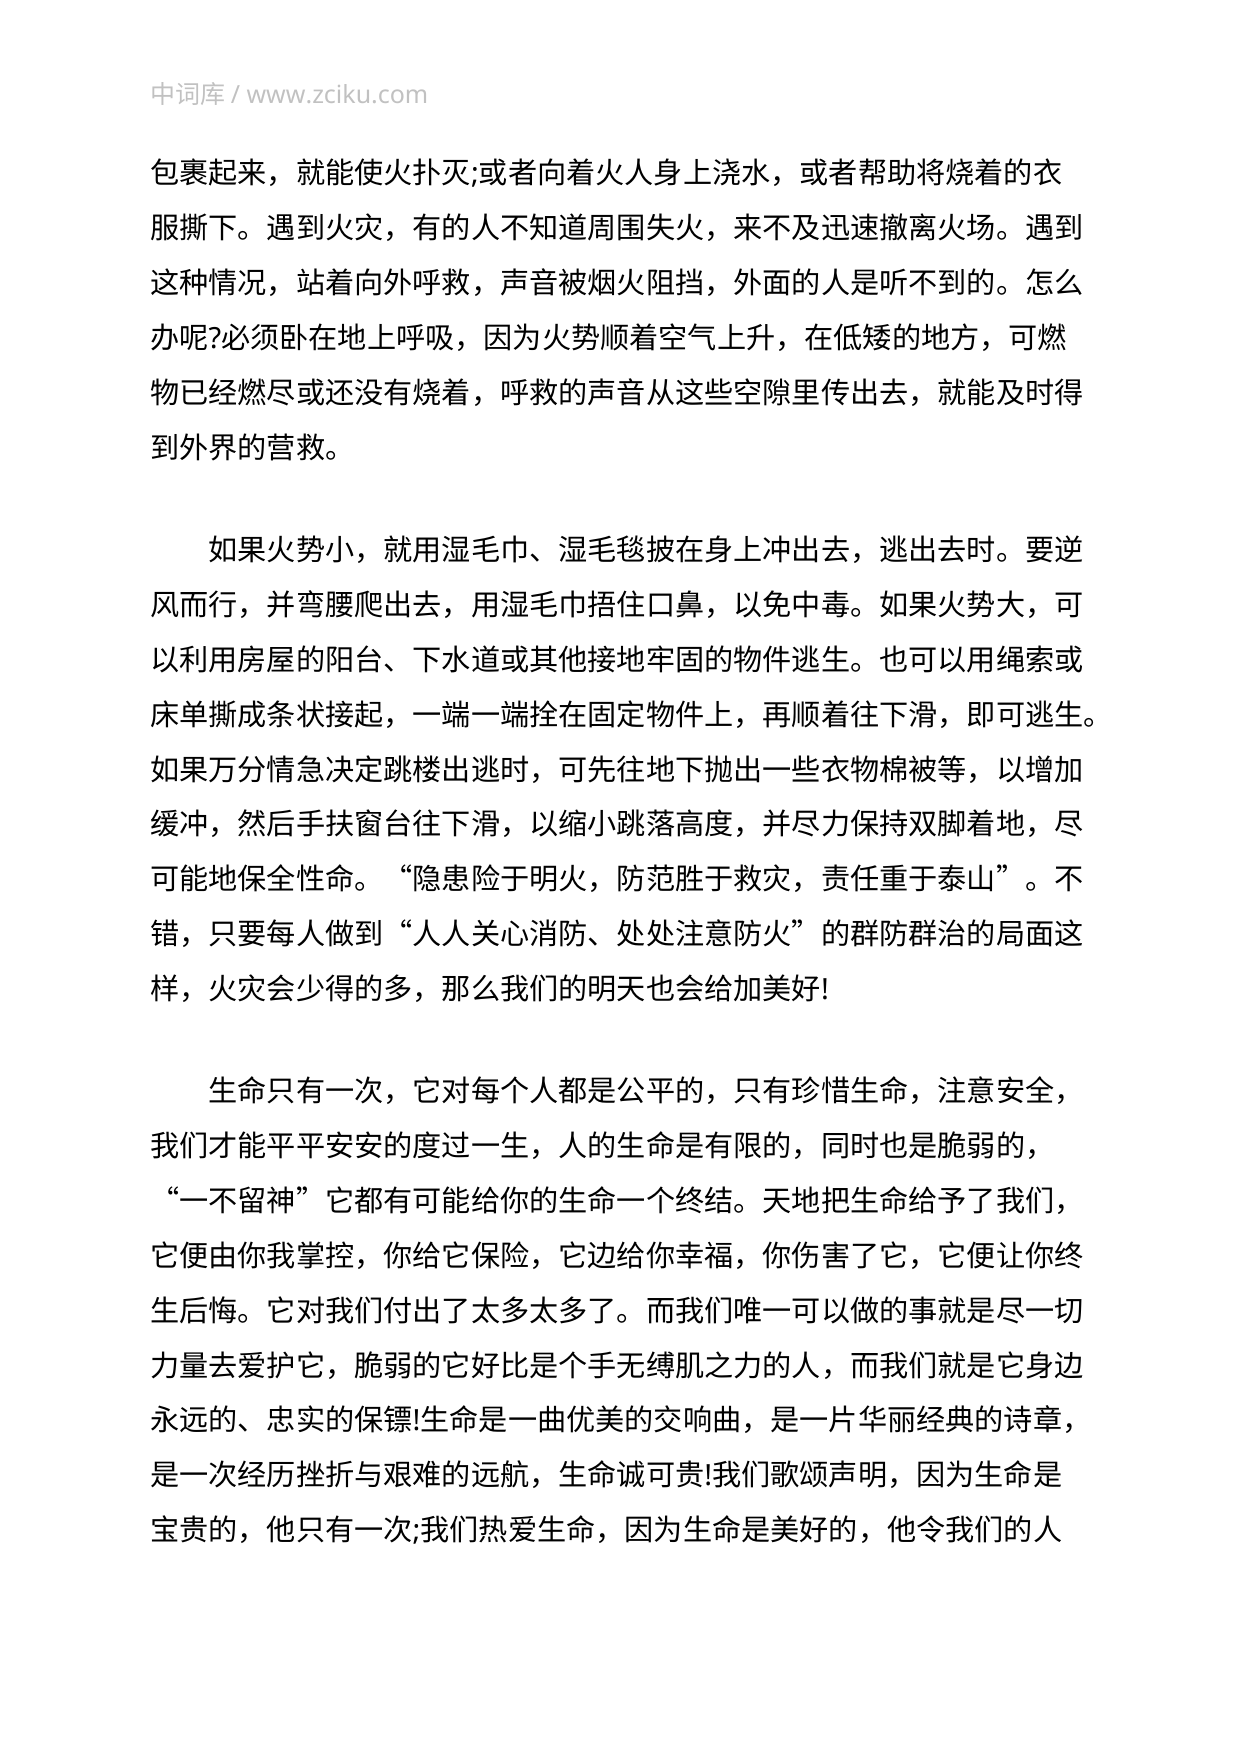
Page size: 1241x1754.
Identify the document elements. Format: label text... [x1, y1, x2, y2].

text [150, 150, 1090, 467]
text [150, 1068, 1090, 1549]
text 如果火势小，就用湿毛巾、湿毛毯披在身上冲出去，逃出去时。要逆风而行，并弯腰爬出去，用湿毛巾捂住口鼻，以免中毒。如果火势大，可以利用房屋的阳台、下水道或其他接地牢固的物件逃生。也可以用绳索或床单撕成条状接起，一端一端拴在固定物件上，再顺着往下滑，即可逃生。如果万分情急决定跳楼出逃时，可先往地下抛出一些衣物棉被等，以增加缓冲，然后手扶窗台往下滑，以缩小跳落高度，并尽力保持双脚着地，尽可能地保全性命。“隐患险于明火，防范胜于救灾，责任重于泰山”。不错，只要每人做到“人人关心消防、处处注意防火”的群防群治的局面这样，火灾会少得的多，那么我们的明天也会给加美好! [150, 526, 1090, 1008]
